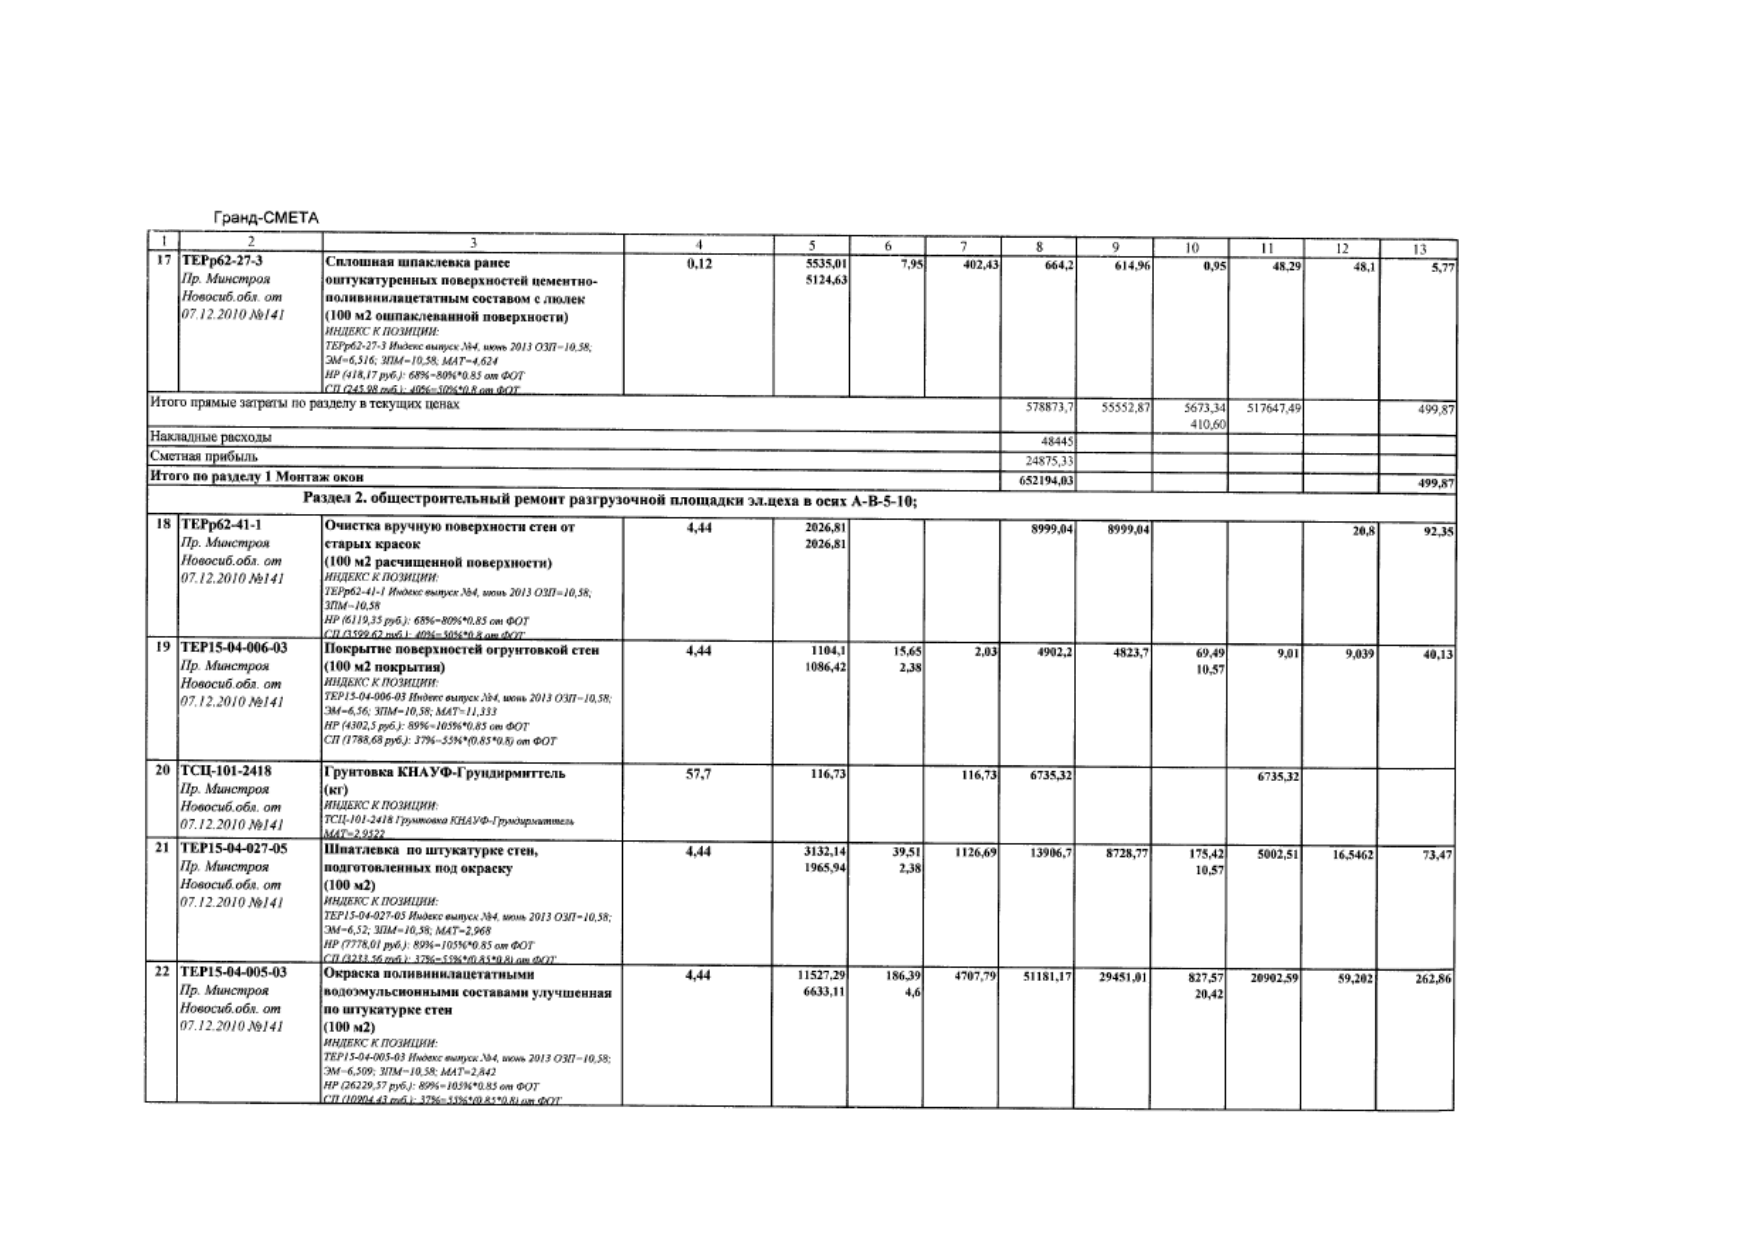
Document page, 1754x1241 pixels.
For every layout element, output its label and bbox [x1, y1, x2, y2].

picture [73, 177, 1493, 1114]
